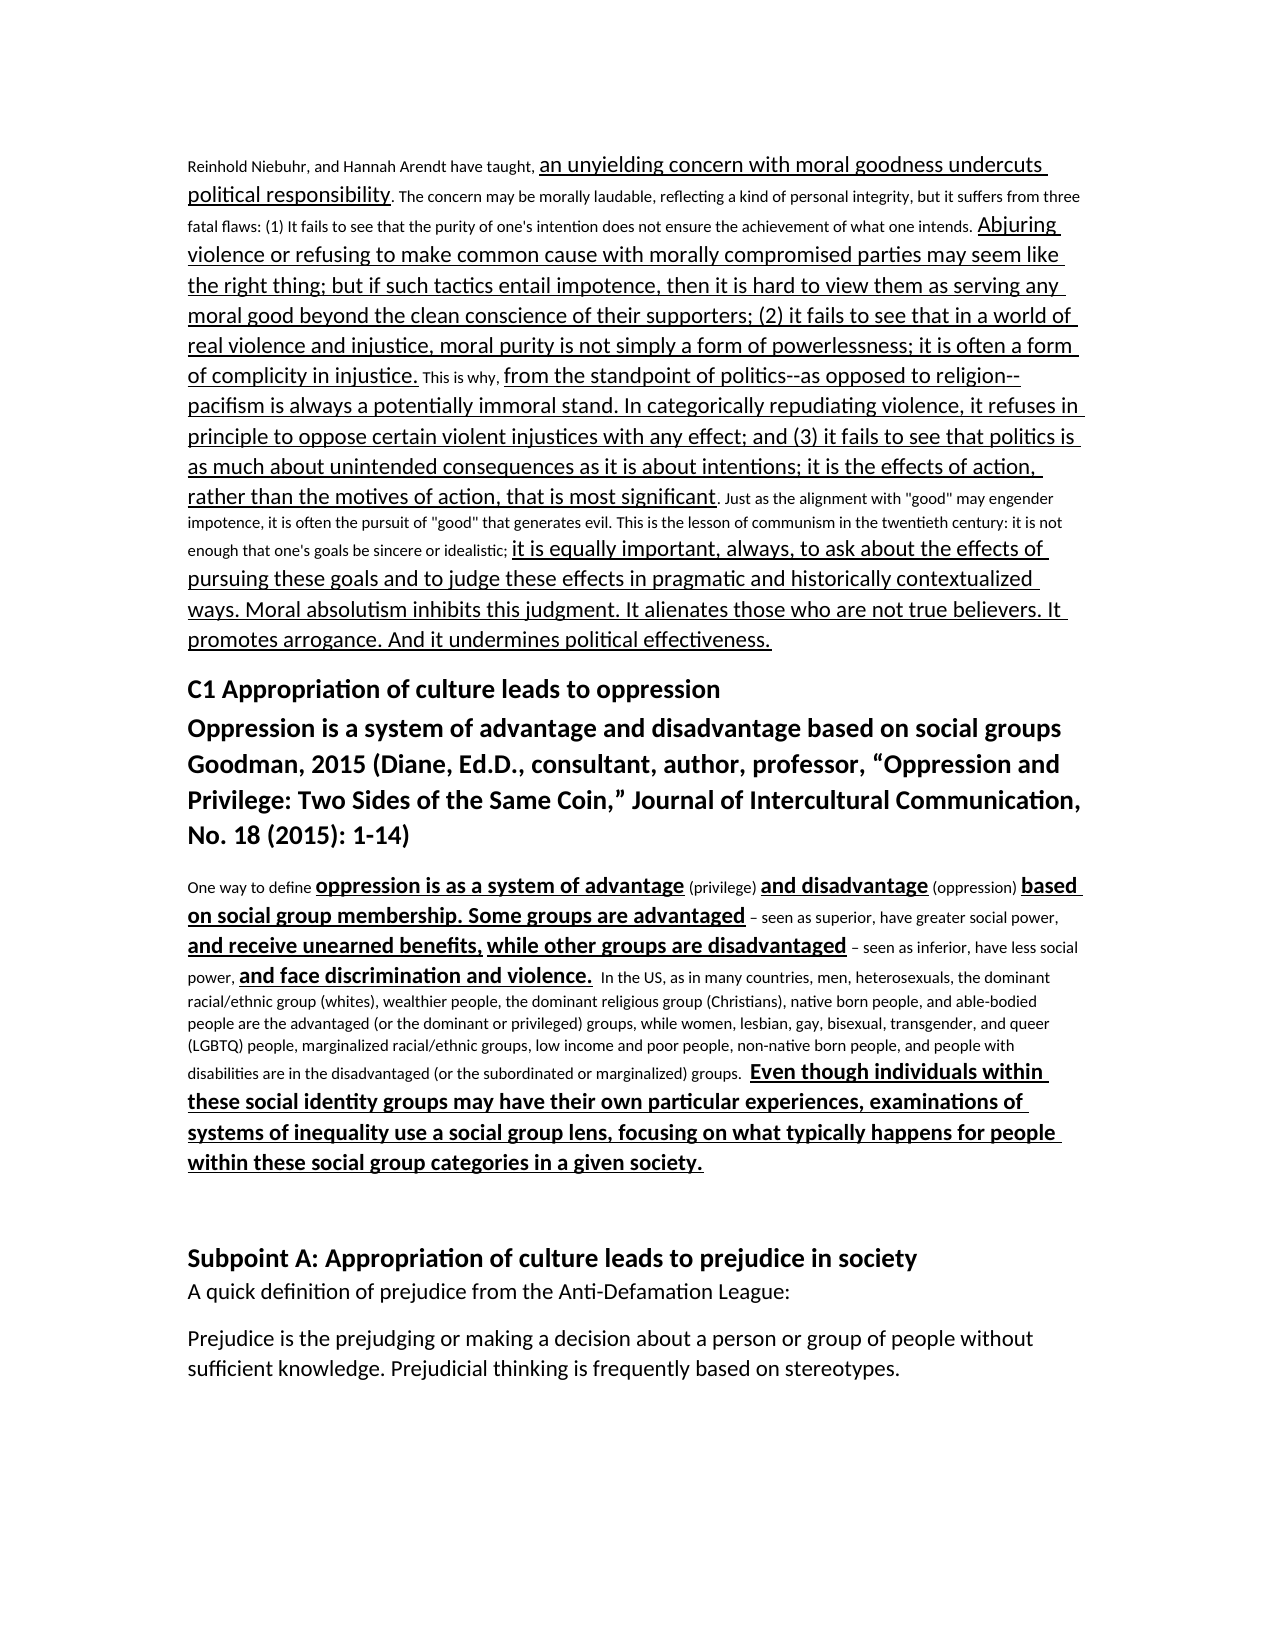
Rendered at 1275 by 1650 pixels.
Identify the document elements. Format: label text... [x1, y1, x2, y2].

text One way to define oppression is as a system of advantage (privilege) and disadvantage (oppression) based on social group membership. Some groups are advantaged – seen as superior, have greater social power, and receive unearned benefits, while other groups are disadvantaged – seen as inferior, have less social power, and face discrimination and violence. In the US, as in many countries, men, heterosexuals, the dominant racial/ethnic group (whites), wealthier people, the dominant religious group (Christians), native born people, and able-bodied people are the advantaged (or the dominant or privileged) groups, while women, lesbian, gay, bisexual, transgender, and queer (LGBTQ) people, marginalized racial/ethnic groups, low income and poor people, non-native born people, and people with disabilities are in the disadvantaged (or the subordinated or marginalized) groups. Even though individuals within these social identity groups may have their own particular experiences, examinations of systems of inequality use a social group lens, focusing on what typically happens for people within these social group categories in a given society. [187, 871, 1087, 1176]
text A quick definition of prejudice from the Anti-Defamation League: [187, 1277, 1087, 1305]
subtitle Oppression is a system of advantage and disadvantage based on social groups [187, 712, 1087, 745]
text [187, 150, 1087, 653]
text Prejudice is the prejudging or making a decision about a person or group of people without sufficient knowledge. Prejudicial thinking is frequently based on stereotypes. [187, 1324, 1087, 1382]
text Goodman, 2015 (Diane, Ed.D., consultant, author, professor, “Oppression and Privilege: Two Sides of the Same Coin,” Journal of Intercultural Communication, No. 18 (2015): 1-14) [187, 747, 1087, 852]
subtitle C1 Appropriation of culture leads to oppression [187, 672, 1087, 705]
subtitle Subpoint A: Appropriation of culture leads to prejudice in society [187, 1242, 1087, 1275]
